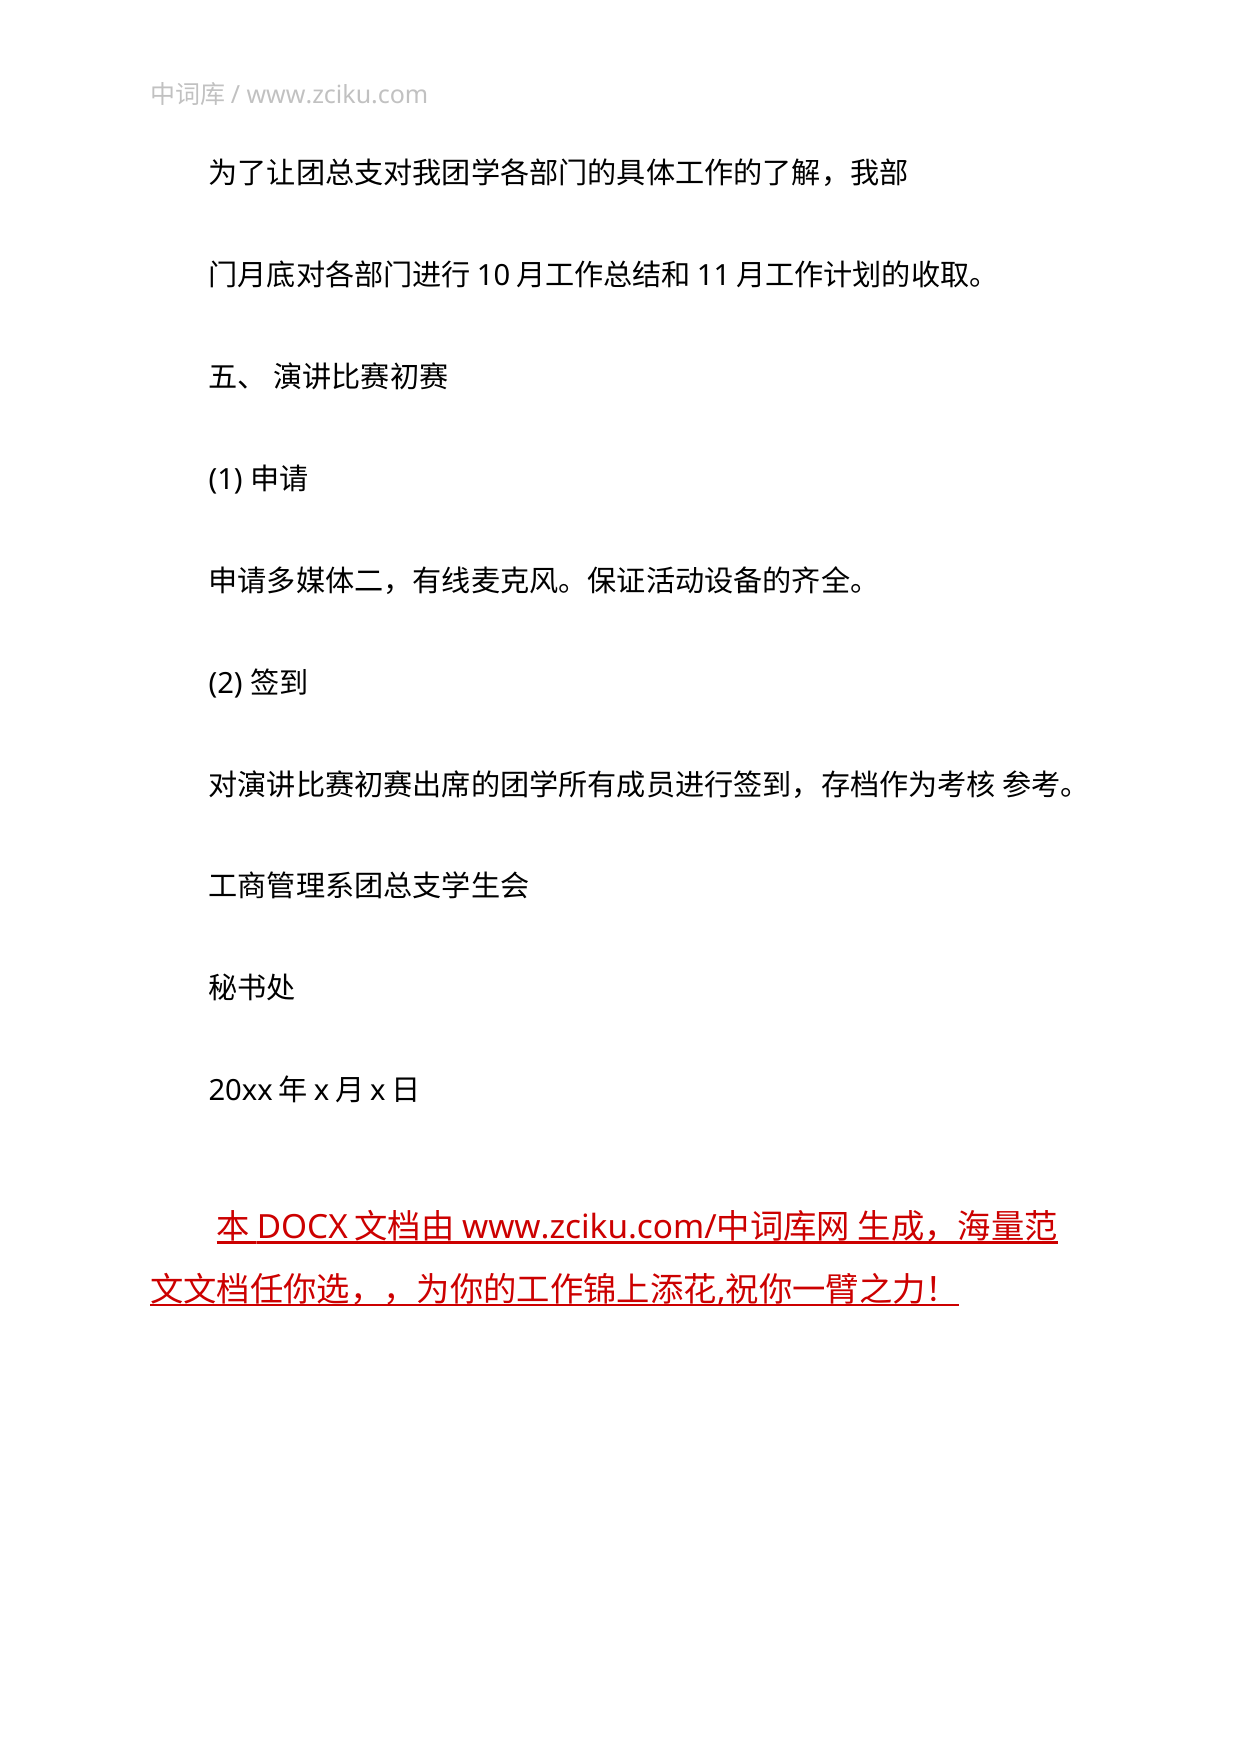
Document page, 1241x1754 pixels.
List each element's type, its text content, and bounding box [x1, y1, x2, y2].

text 对演讲比赛初赛出席的团学所有成员进行签到，存档作为考核 参考。 [150, 761, 1090, 803]
text 为了让团总支对我团学各部门的具体工作的了解，我部 [150, 150, 1090, 192]
text (2) 签到 [150, 659, 1090, 702]
text (1) 申请 [150, 456, 1090, 498]
text 门月底对各部门进行10月工作总结和11月工作计划的收取。 [150, 252, 1090, 294]
text 本DOCX文档由 www.zciku.com/中词库网 生成，海量范文文档任你选，，为你的工作锦上添花,祝你一臂之力！ [150, 1200, 1090, 1311]
text 20xx年x月x日 [150, 1067, 1090, 1109]
text 工商管理系团总支学生会 [150, 863, 1090, 905]
text 申请多媒体二，有线麦克风。保证活动设备的齐全。 [150, 557, 1090, 600]
text 五、 演讲比赛初赛 [150, 354, 1090, 396]
text 秘书处 [150, 965, 1090, 1007]
